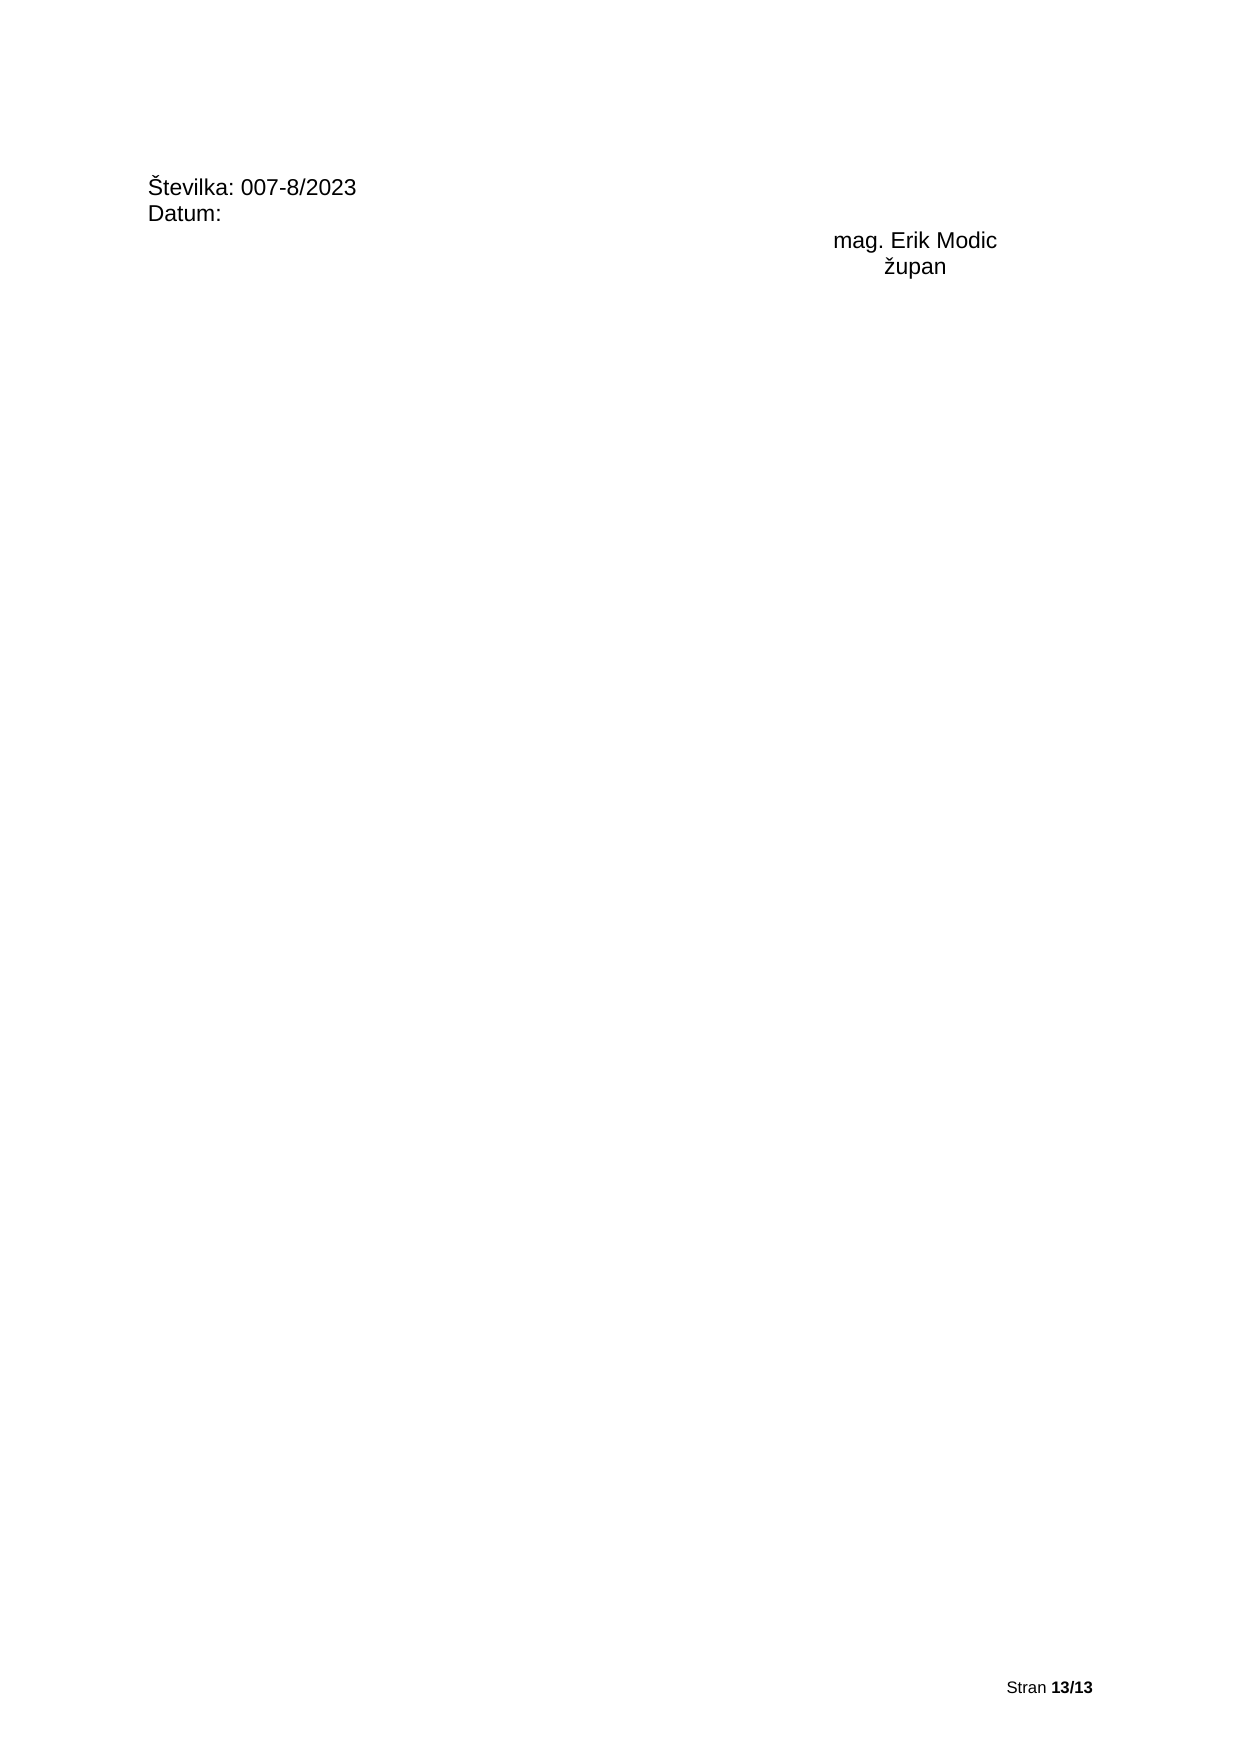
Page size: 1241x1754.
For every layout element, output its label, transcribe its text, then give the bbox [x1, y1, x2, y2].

text Številka: 007-8/2023 [148, 174, 1093, 200]
text mag. Erik Modic [664, 227, 1093, 253]
text Datum: [148, 200, 1093, 227]
text župan [664, 253, 1093, 279]
